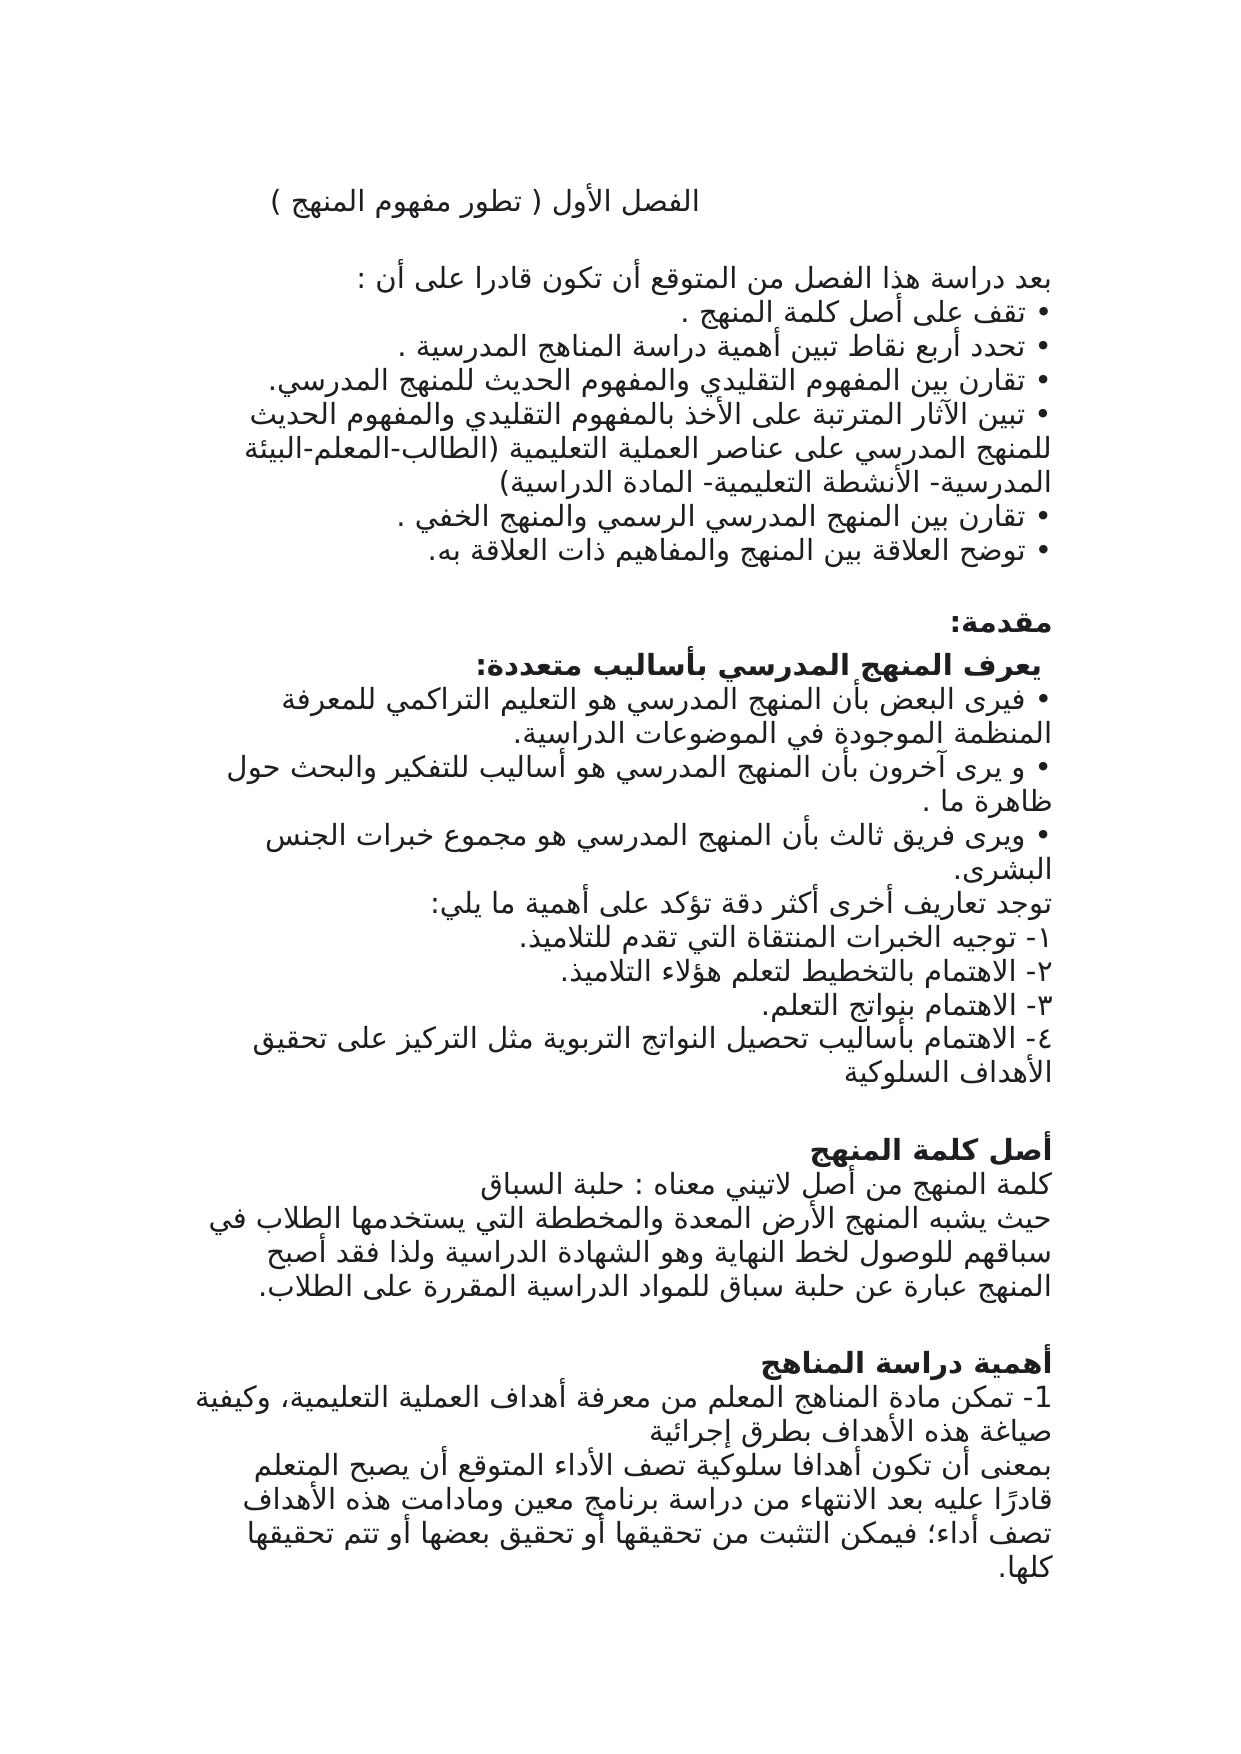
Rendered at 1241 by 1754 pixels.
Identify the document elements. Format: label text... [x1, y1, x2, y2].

text الفصل الأول ( تطور مفهوم المنهج ) [187, 150, 1053, 218]
text أهمية دراسة المناهج 1- تمكن مادة المناهج المعلم من معرفة أهداف العملية التعليمية، وكيفية صياغة هذه الأهداف بطرق إجرائية بمعنى أن تكون أهدافا سلوكية تصف الأداء المتوقع أن يصبح المتعلم قادرًا عليه بعد الانتهاء من دراسة برنامج معين ومادامت هذه الأهداف تصف أداء؛ فيمكن التثبت من تحقيقها أو تحقيق بعضها أو تتم تحقيقها كلها. [187, 1312, 1053, 1584]
text بعد دراسة هذا الفصل من المتوقع أن تكون قادرا على أن : • تقف على أصل كلمة المنهج . • تحدد أربع نقاط تبين أهمية دراسة المناهج المدرسية . • تقارن بين المفهوم التقليدي والمفهوم الحديث للمنهج المدرسي. • تبين الآثار المترتبة على الأخذ بالمفهوم التقليدي والمفهوم الحديث للمنهج المدرسي على عناصر العملية التعليمية (الطالب-المعلم-البيئة المدرسية- الأنشطة التعليمية- المادة الدراسية) • تقارن بين المنهج المدرسي الرسمي والمنهج الخفي . • توضح العلاقة بين المنهج والمفاهيم ذات العلاقة به. [187, 227, 1053, 596]
text يعرف المنهج المدرسي بأساليب متعددة: • فيرى البعض بأن المنهج المدرسي هو التعليم التراكمي للمعرفة المنظمة الموجودة في الموضوعات الدراسية. • و يرى آخرون بأن المنهج المدرسي هو أساليب للتفكير والبحث حول ظاهرة ما . • ويرى فريق ثالث بأن المنهج المدرسي هو مجموع خبرات الجنس البشرى. توجد تعاريف أخرى أكثر دقة تؤكد على أهمية ما يلي: ١- توجيه الخبرات المنتقاة التي تقدم للتلاميذ. ٢- الاهتمام بالتخطيط لتعلم هؤلاء التلاميذ. ٣- الاهتمام بنواتج التعلم. ٤- الاهتمام بأساليب تحصيل النواتج التربوية مثل التركيز على تحقيق الأهداف السلوكية [187, 648, 1053, 1090]
text مقدمة: [187, 605, 1053, 639]
text أصل كلمة المنهج كلمة المنهج من أصل لاتيني معناه : حلبة السباق حيث يشبه المنهج الأرض المعدة والمخططة التي يستخدمها الطلاب في سباقهم للوصول لخط النهاية وهو الشهادة الدراسية ولذا فقد أصبح المنهج عبارة عن حلبة سباق للمواد الدراسية المقررة على الطلاب. [187, 1099, 1053, 1303]
